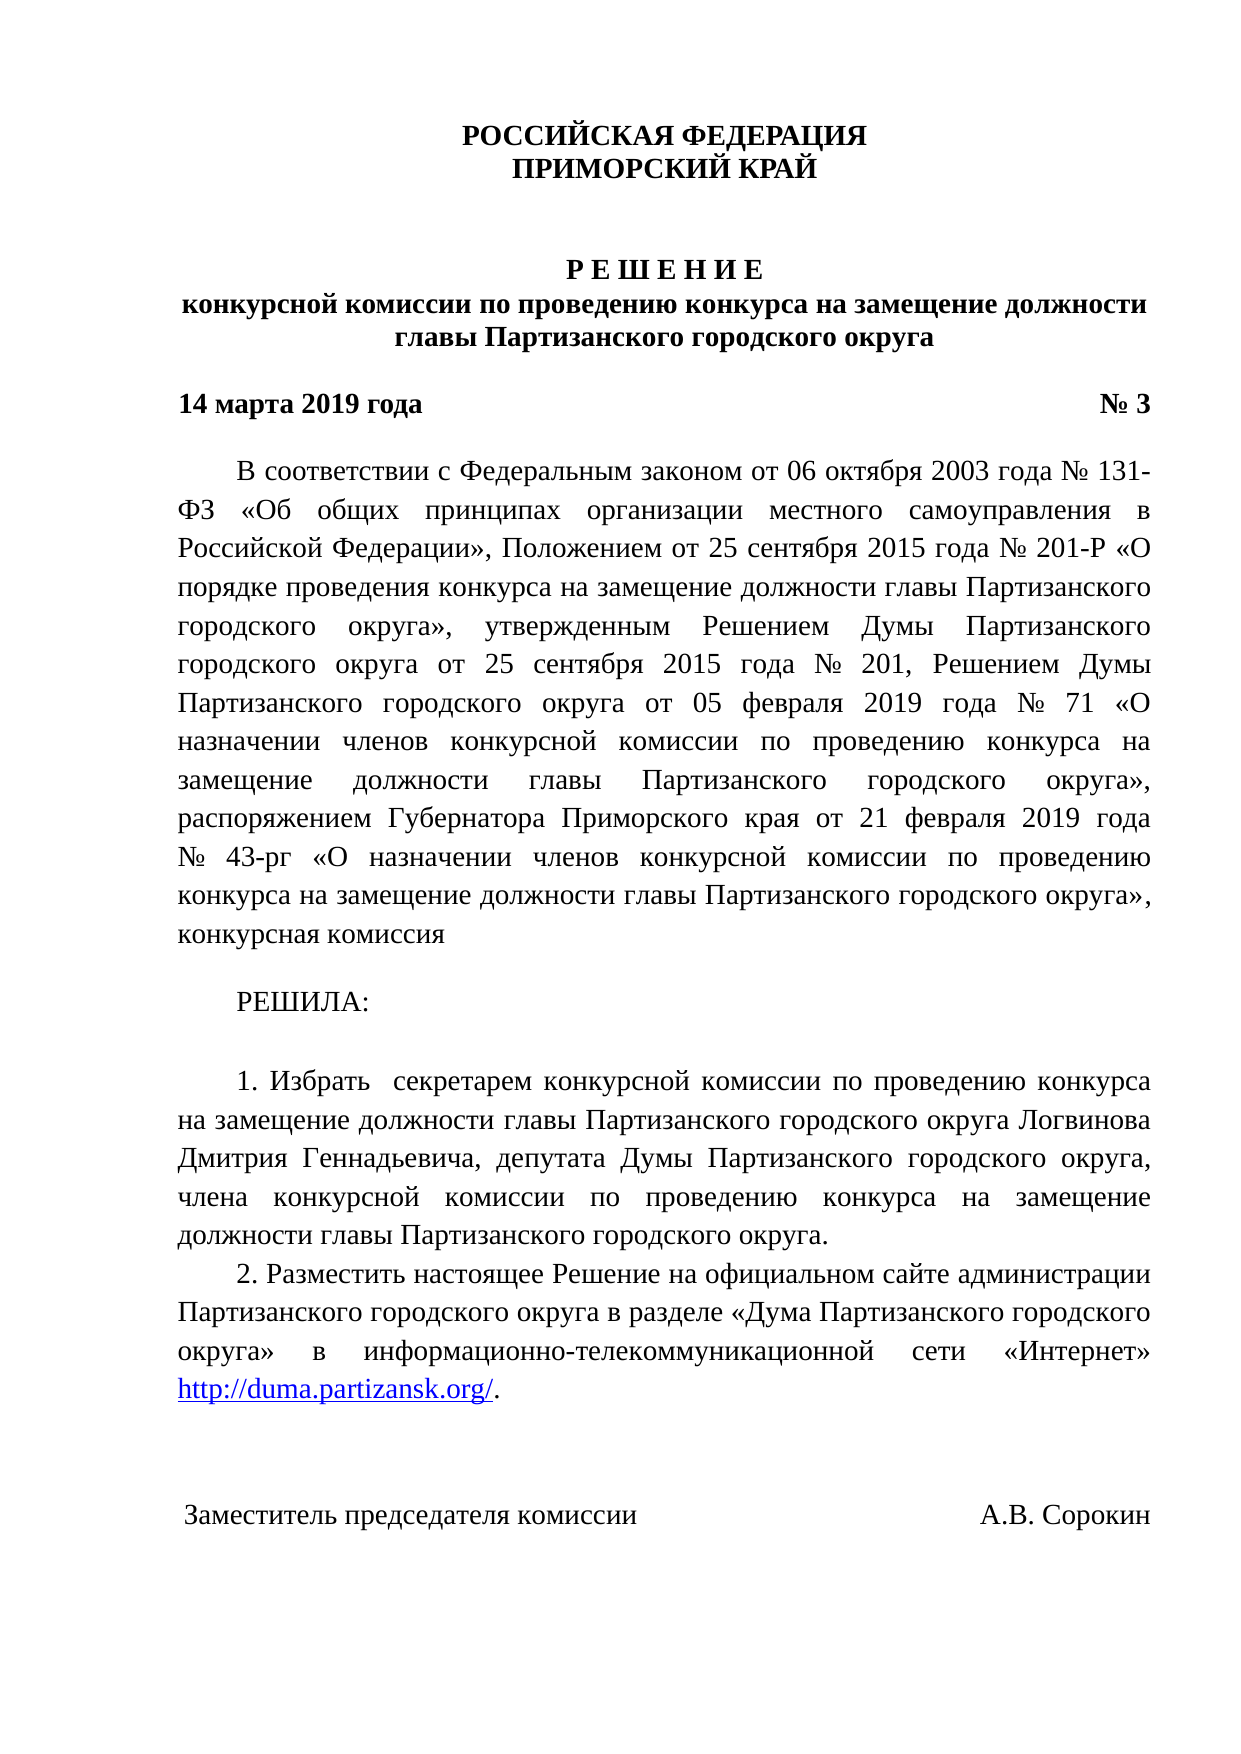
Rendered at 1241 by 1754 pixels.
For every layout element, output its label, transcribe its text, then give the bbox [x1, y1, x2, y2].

text РОССИЙСКАЯ ФЕДЕРАЦИЯ ПРИМОРСКИЙ КРАЙ [177, 118, 1152, 185]
text Заместитель председателя комиссии А.В. Сорокин [177, 1497, 1152, 1531]
text 14 марта 2019 года № 3 [177, 386, 1152, 420]
text 1. Избрать секретарем конкурсной комиссии по проведению конкурса на замещение должности главы Партизанского городского округа Логвинова Дмитрия Геннадьевича, депутата Думы Партизанского городского округа, члена конкурсной комиссии по проведению конкурса на замещение должности главы Партизанского городского округа. [177, 1063, 1152, 1251]
text 2. Разместить настоящее Решение на официальном сайте администрации Партизанского городского округа в разделе «Дума Партизанского городского округа» в информационно-телекоммуникационной сети «Интернет» http://duma.partizansk.org/. [177, 1256, 1152, 1405]
text РЕШИЛА: [177, 984, 1152, 1017]
text Р Е Ш Е Н И Е конкурсной комиссии по проведению конкурса на замещение должности главы Партизанского городского округа [177, 252, 1152, 353]
text В соответствии с Федеральным законом от 06 октября 2003 года № 131-ФЗ «Об общих принципах организации местного самоуправления в Российской Федерации», Положением от 25 сентября 2015 года № 201-Р «О порядке проведения конкурса на замещение должности главы Партизанского городского округа», утвержденным Решением Думы Партизанского городского округа от 25 сентября 2015 года № 201, Решением Думы Партизанского городского округа от 05 февраля 2019 года № 71 «О назначении членов конкурсной комиссии по проведению конкурса на замещение должности главы Партизанского городского округа», распоряжением Губернатора Приморского края от 21 февраля 2019 года № 43-рг «О назначении членов конкурсной комиссии по проведению конкурса на замещение должности главы Партизанского городского округа», конкурсная комиссия [177, 453, 1152, 949]
